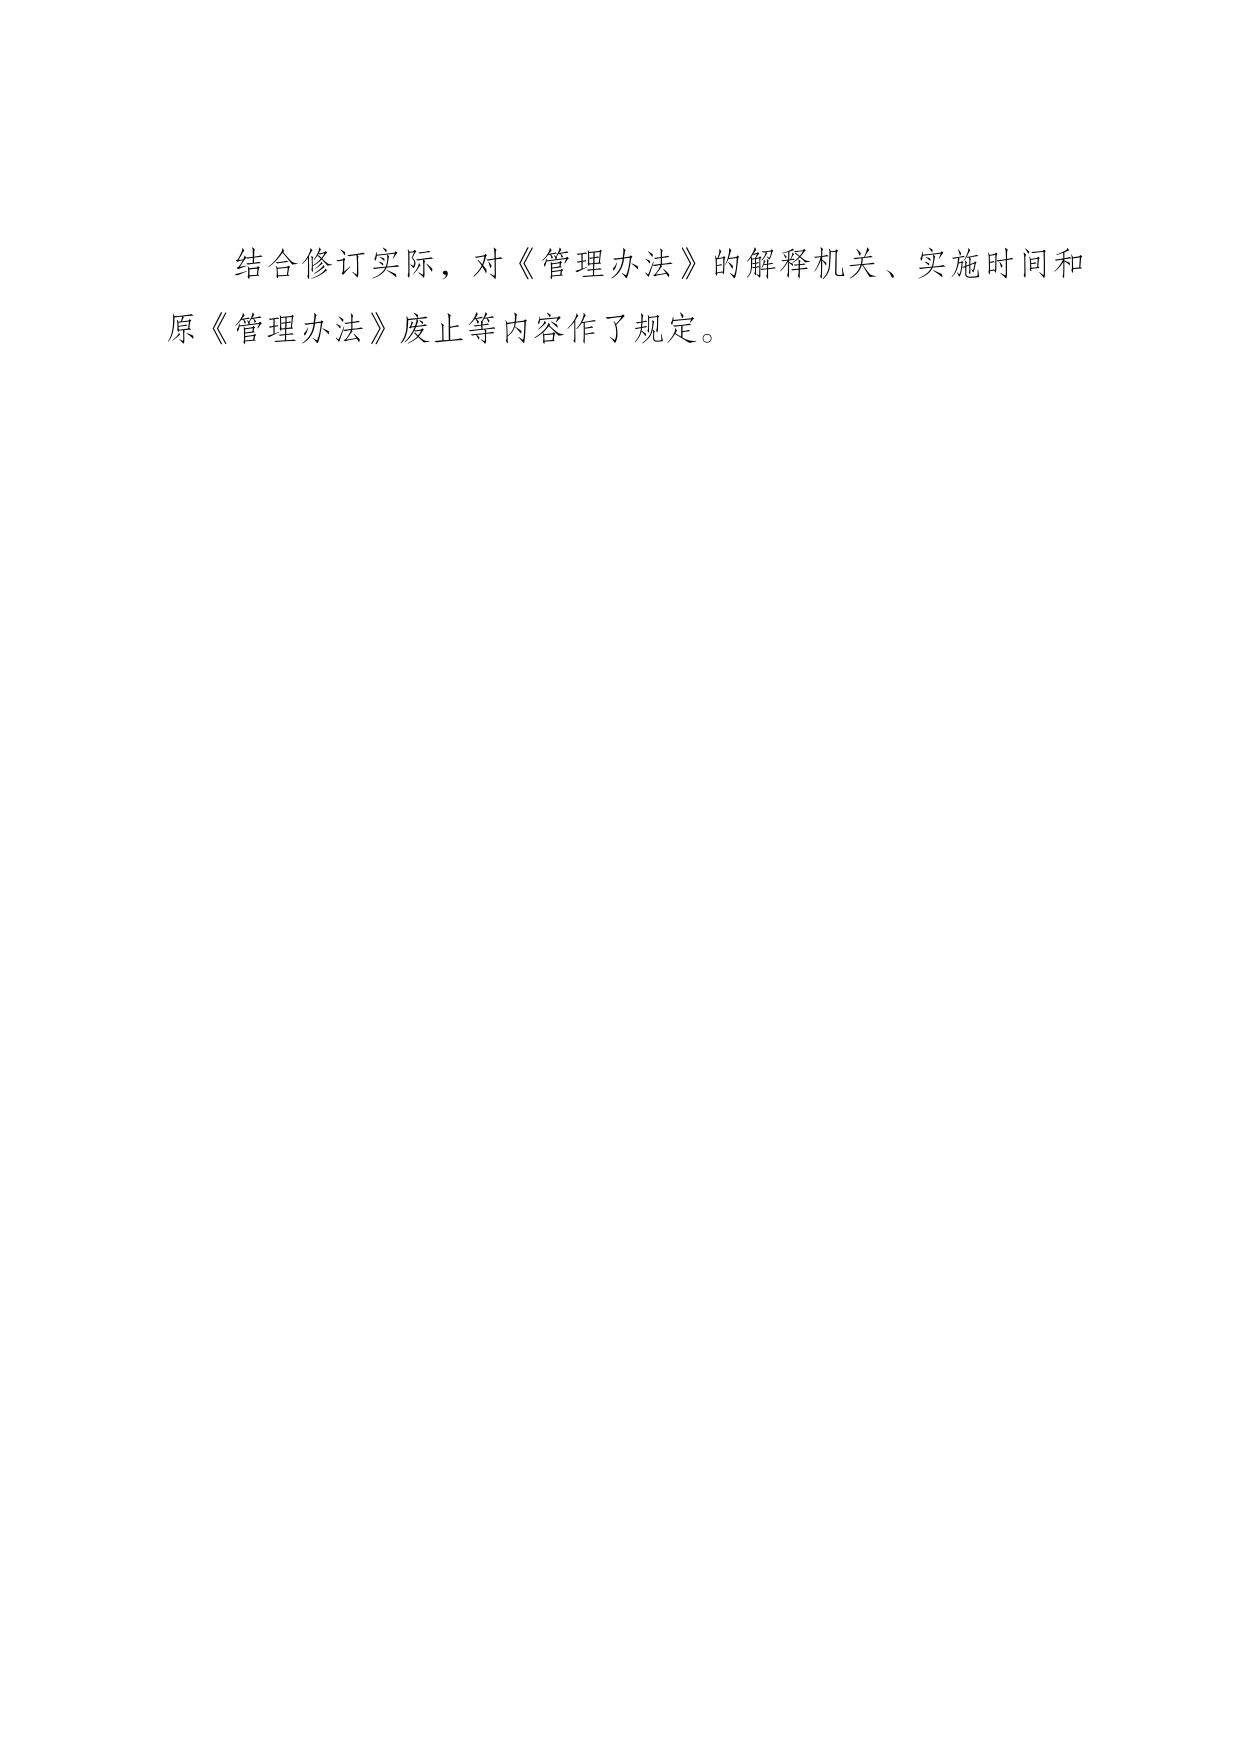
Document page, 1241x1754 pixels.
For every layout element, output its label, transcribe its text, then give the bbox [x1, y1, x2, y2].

text 结合修订实际，对《管理办法》的解释机关、实施时间和原《管理办法》废止等内容作了规定。 [165, 233, 1087, 363]
